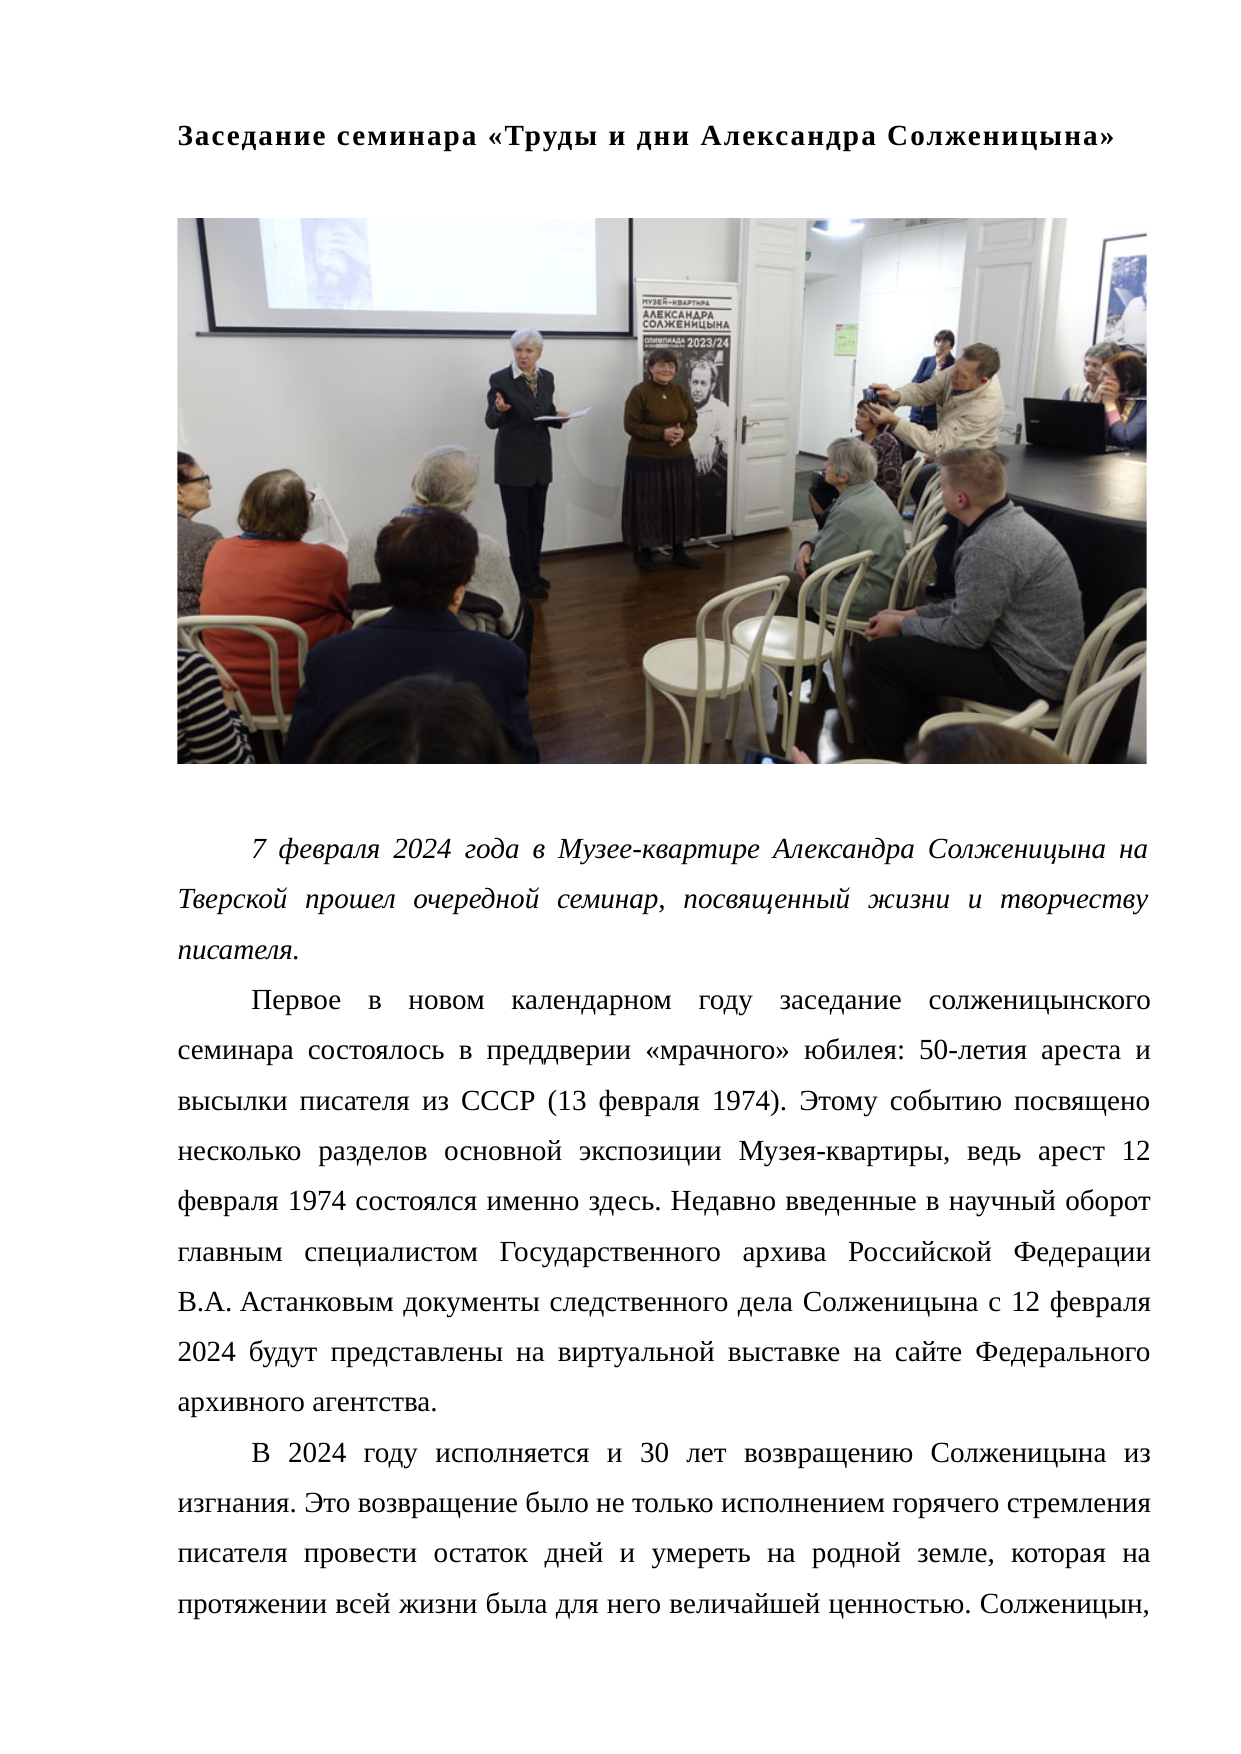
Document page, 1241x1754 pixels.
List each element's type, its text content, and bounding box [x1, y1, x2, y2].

text Заседание семинара «Труды и дни Александра Солженицына» [177, 118, 1152, 152]
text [177, 1435, 1152, 1619]
text 7 февраля 2024 года в Музее-квартире Александра Солженицына на Тверской прошел очередной семинар, посвященный жизни и творчеству писателя. [177, 831, 1152, 965]
picture [177, 218, 1147, 764]
text Первое в новом календарном году заседание солженицынского семинара состоялось в преддверии «мрачного» юбилея: 50-летия ареста и высылки писателя из СССР (13 февраля 1974). Этому событию посвящено несколько разделов основной экспозиции Музея-квартиры, ведь арест 12 февраля 1974 состоялся именно здесь. Недавно введенные в научный оборот главным специалистом Государственного архива Российской Федерации В.А. Астанковым документы следственного дела Солженицына с 12 февраля 2024 будут представлены на виртуальной выставке на сайте Федерального архивного агентства. [177, 982, 1152, 1418]
